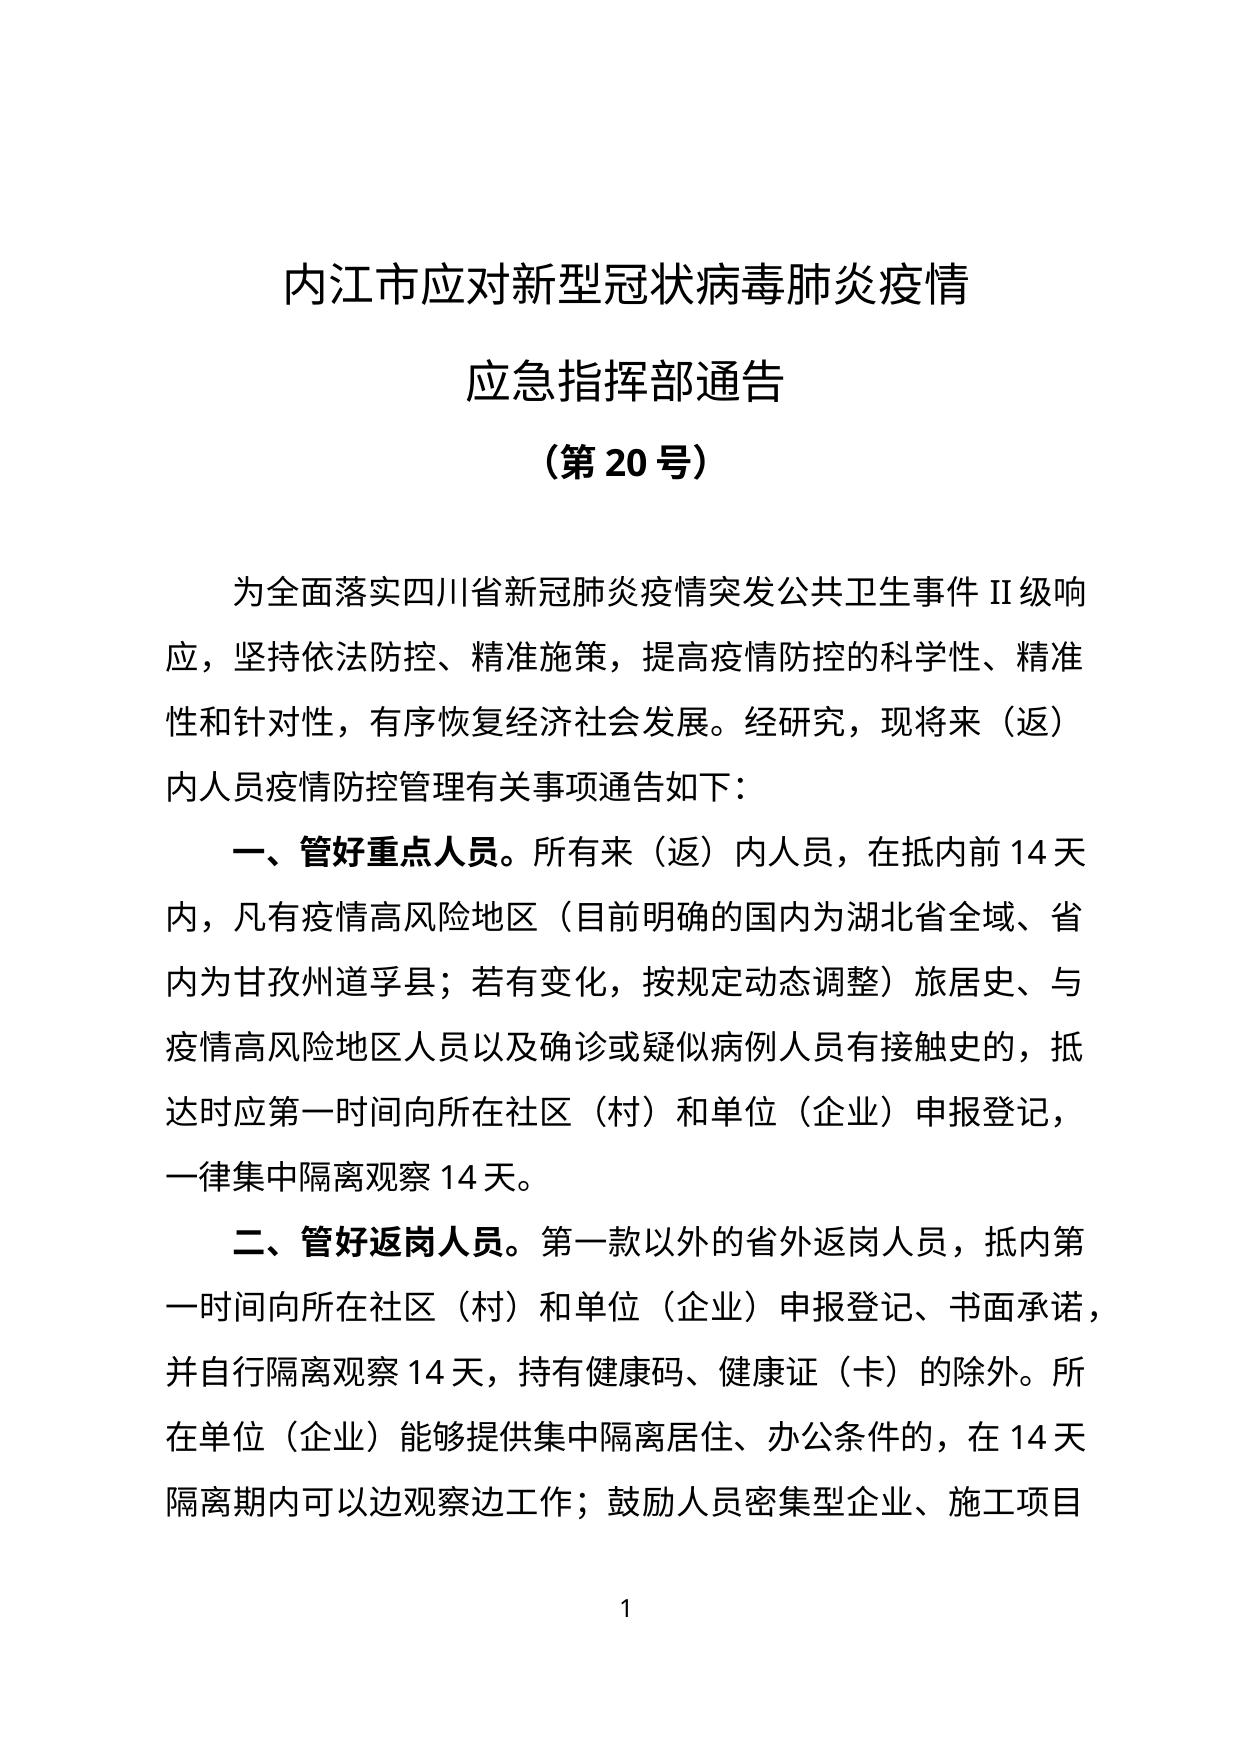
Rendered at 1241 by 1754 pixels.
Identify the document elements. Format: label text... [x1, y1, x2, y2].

text 一、管好重点人员。所有来（返）内人员，在抵内前14天内，凡有疫情高风险地区（目前明确的国内为湖北省全域、省内为甘孜州道孚县；若有变化，按规定动态调整）旅居史、与疫情高风险地区人员以及确诊或疑似病例人员有接触史的，抵达时应第一时间向所在社区（村）和单位（企业）申报登记，一律集中隔离观察14天。 [165, 818, 1087, 1208]
text 内江市应对新型冠状病毒肺炎疫情 [165, 233, 1087, 330]
text 应急指挥部通告 [165, 330, 1087, 428]
text 为全面落实四川省新冠肺炎疫情突发公共卫生事件II级响应，坚持依法防控、精准施策，提高疫情防控的科学性、精准性和针对性，有序恢复经济社会发展。经研究，现将来（返）内人员疫情防控管理有关事项通告如下： [165, 558, 1087, 818]
text （第20号） [165, 428, 1087, 493]
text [165, 1208, 1087, 1533]
